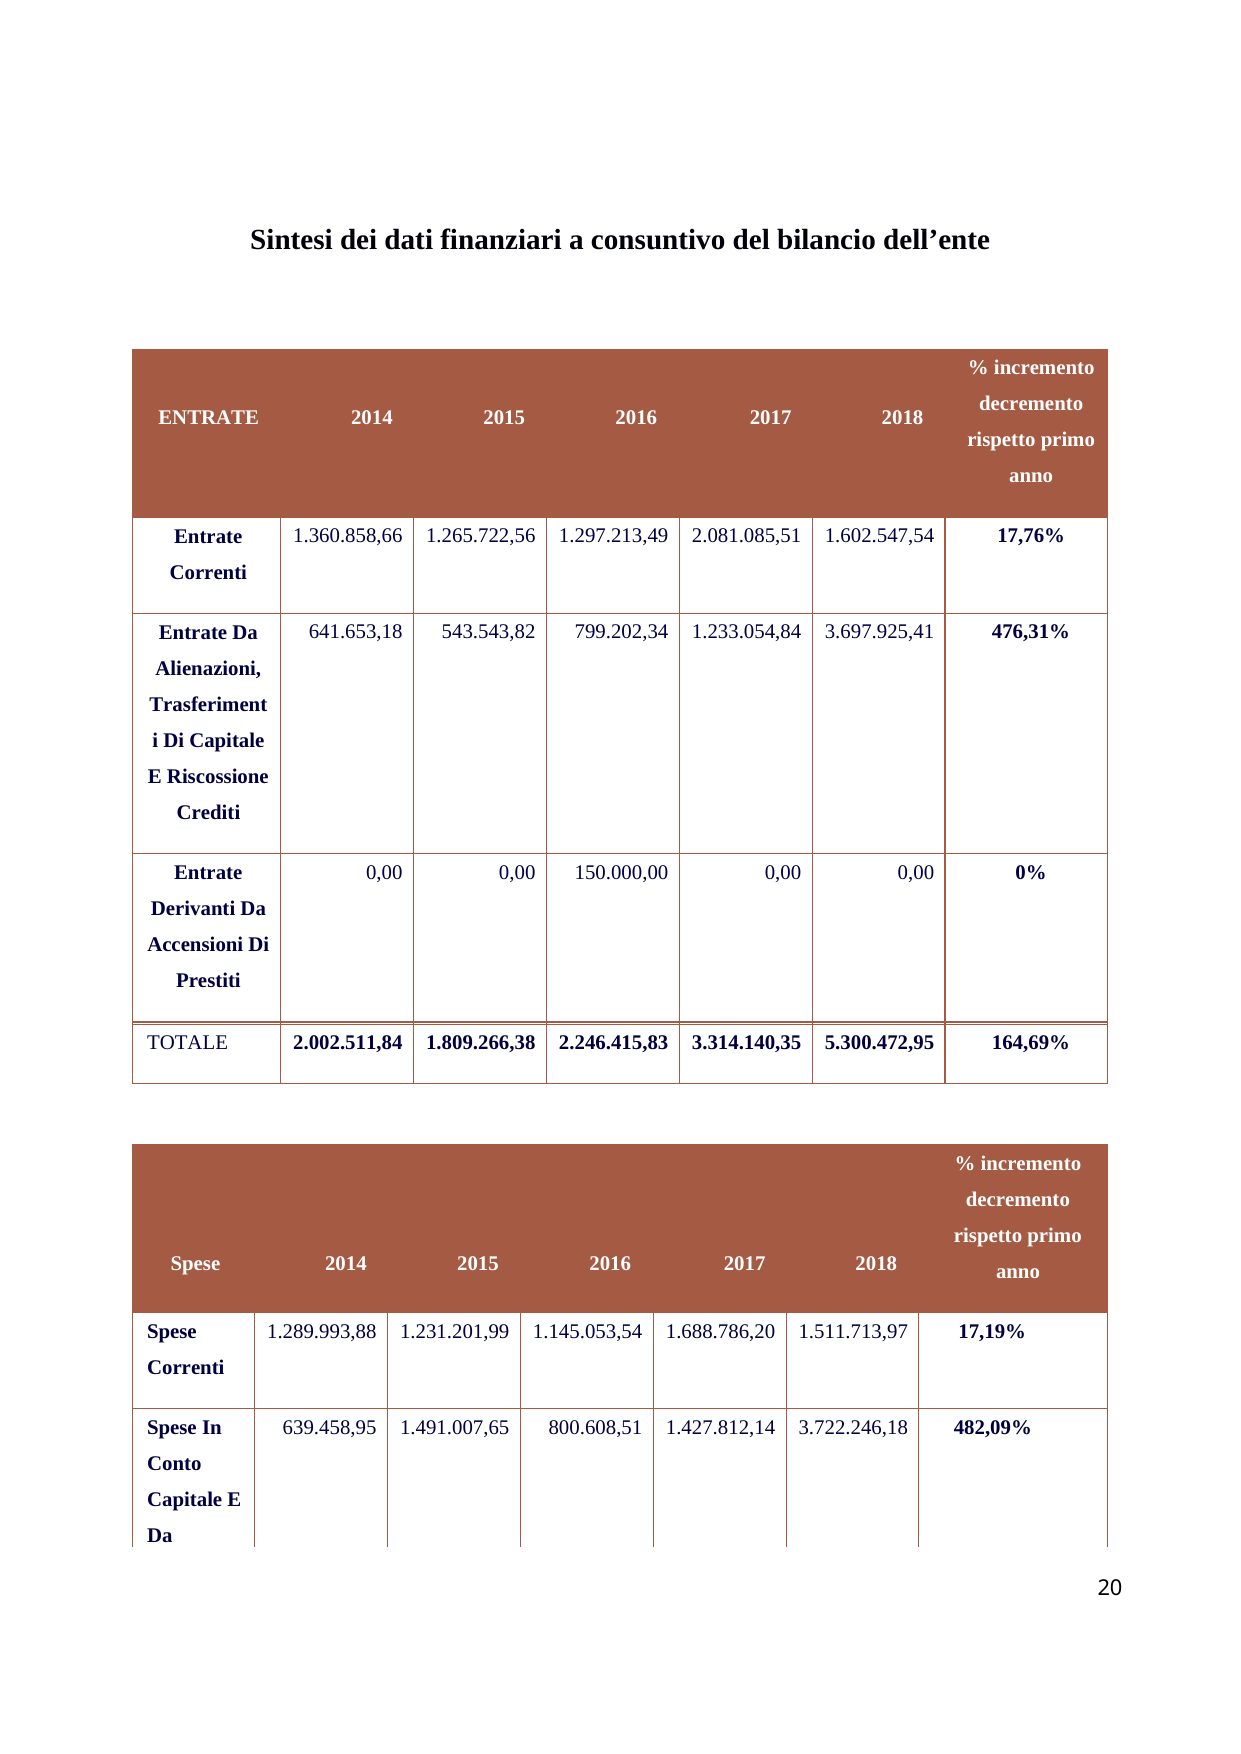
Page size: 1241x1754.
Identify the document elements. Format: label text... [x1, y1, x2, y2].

table_cell Entrate Da Alienazioni, Trasferimenti Di Capitale E Riscossione Crediti [133, 614, 280, 853]
table_cell 639.458,95 [255, 1409, 387, 1547]
table_header % incremento decremento rispetto primo anno [919, 1145, 1107, 1312]
table_cell 0,00 [414, 854, 546, 1021]
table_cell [133, 1409, 254, 1547]
table_cell TOTALE [133, 1025, 280, 1083]
table_cell 3.314.140,35 [680, 1025, 812, 1083]
table_cell 1.511.713,97 [787, 1313, 918, 1408]
table_header 2018 [787, 1145, 918, 1312]
table_header % incremento decremento rispetto primo anno [946, 350, 1107, 517]
table_cell Entrate Correnti [133, 518, 280, 613]
table_cell 482,09% [919, 1409, 1107, 1547]
table_cell 2.246.415,83 [547, 1025, 679, 1083]
table_cell 641.653,18 [281, 614, 413, 853]
table_cell 3.697.925,41 [813, 614, 944, 853]
table_cell 2.002.511,84 [281, 1025, 413, 1083]
table_cell 1.233.054,84 [680, 614, 812, 853]
table_cell Entrate Derivanti Da Accensioni Di Prestiti [133, 854, 280, 1021]
table_cell 1.145.053,54 [521, 1313, 653, 1408]
table_cell 0,00 [281, 854, 413, 1021]
table_header 2018 [813, 350, 944, 517]
table_cell Spese Correnti [133, 1313, 254, 1408]
table_header 2015 [388, 1145, 520, 1312]
table_cell 17,76% [946, 518, 1107, 613]
table_header 2016 [547, 350, 679, 517]
table_cell 800.608,51 [521, 1409, 653, 1547]
table_header ENTRATE [133, 350, 280, 517]
table_cell 0,00 [813, 854, 944, 1021]
table_cell 0,00 [680, 854, 812, 1021]
table_header 2014 [281, 350, 413, 517]
text Sintesi dei dati finanziari a consuntivo del bilancio dell’ente [118, 222, 1122, 256]
table_cell 1.491.007,65 [388, 1409, 520, 1547]
table_header 2017 [654, 1145, 786, 1312]
table_cell 1.265.722,56 [414, 518, 546, 613]
table_cell 164,69% [946, 1025, 1107, 1083]
table_cell 5.300.472,95 [813, 1025, 944, 1083]
table_cell 3.722.246,18 [787, 1409, 918, 1547]
table_cell 2.081.085,51 [680, 518, 812, 613]
table_cell 1.360.858,66 [281, 518, 413, 613]
table_cell 17,19% [919, 1313, 1107, 1408]
table_cell 1.297.213,49 [547, 518, 679, 613]
table_cell 150.000,00 [547, 854, 679, 1021]
table_cell 1.231.201,99 [388, 1313, 520, 1408]
table_header Spese [133, 1145, 254, 1312]
table_cell 1.289.993,88 [255, 1313, 387, 1408]
table_cell 1.809.266,38 [414, 1025, 546, 1083]
table_cell 799.202,34 [547, 614, 679, 853]
table_cell 1.427.812,14 [654, 1409, 786, 1547]
table_header 2014 [255, 1145, 387, 1312]
table_cell 1.688.786,20 [654, 1313, 786, 1408]
table_cell 0% [946, 854, 1107, 1021]
table_cell 476,31% [946, 614, 1107, 853]
table_header 2015 [414, 350, 546, 517]
table_cell 1.602.547,54 [813, 518, 944, 613]
table_header 2017 [680, 350, 812, 517]
table_header 2016 [521, 1145, 653, 1312]
table_cell 543.543,82 [414, 614, 546, 853]
